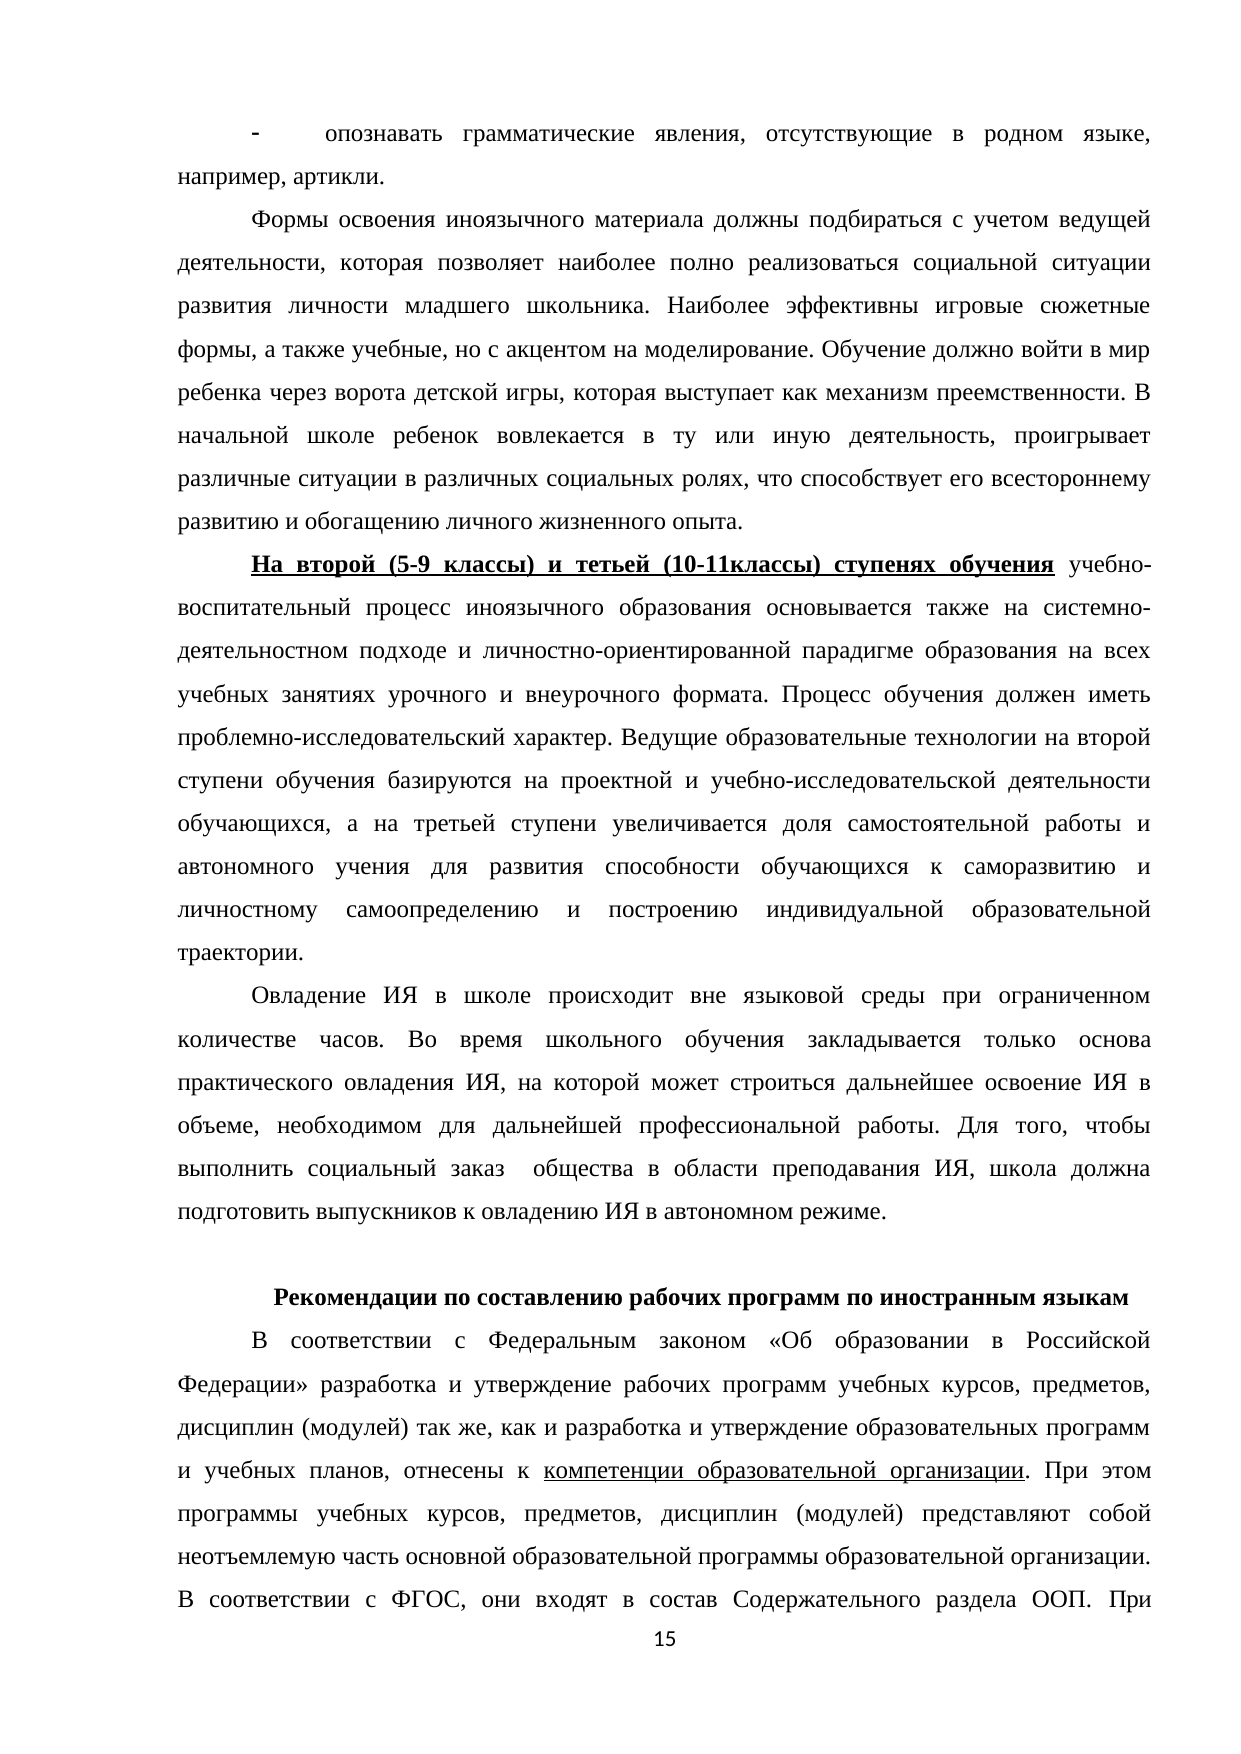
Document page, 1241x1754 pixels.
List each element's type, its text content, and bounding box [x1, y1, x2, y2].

text Овладение ИЯ в школе происходит вне языковой среды при ограниченном количестве часов. Во время школьного обучения закладывается только основа практического овладения ИЯ, на которой может строиться дальнейшее освоение ИЯ в объеме, необходимом для дальнейшей профессиональной работы. Для того, чтобы выполнить социальный заказ общества в области преподавания ИЯ, школа должна подготовить выпускников к овладению ИЯ в автономном режиме. [177, 981, 1152, 1225]
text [177, 1326, 1152, 1613]
text Рекомендации по составлению рабочих программ по иностранным языкам [177, 1282, 1152, 1311]
text Формы освоения иноязычного материала должны подбираться с учетом ведущей деятельности, которая позволяет наиболее полно реализоваться социальной ситуации развития личности младшего школьника. Наиболее эффективны игровые сюжетные формы, а также учебные, но с акцентом на моделирование. Обучение должно войти в мир ребенка через ворота детской игры, которая выступает как механизм преемственности. В начальной школе ребенок вовлекается в ту или иную деятельность, проигрывает различные ситуации в различных социальных ролях, что способствует его всестороннему развитию и обогащению личного жизненного опыта. [177, 204, 1152, 535]
list опознавать грамматические явления, отсутствующие в родном языке, например, артикли. [177, 118, 1152, 190]
text На второй (5-9 классы) и тетьей (10-11классы) ступенях обучения учебно-воспитательный процесс иноязычного образования основывается также на системно-деятельностном подходе и личностно-ориентированной парадигме образования на всех учебных занятиях урочного и внеурочного формата. Процесс обучения должен иметь проблемно-исследовательский характер. Ведущие образовательные технологии на второй ступени обучения базируются на проектной и учебно-исследовательской деятельности обучающихся, а на третьей ступени увеличивается доля самостоятельной работы и автономного учения для развития способности обучающихся к саморазвитию и личностному самоопределению и построению индивидуальной образовательной траектории. [177, 549, 1152, 966]
